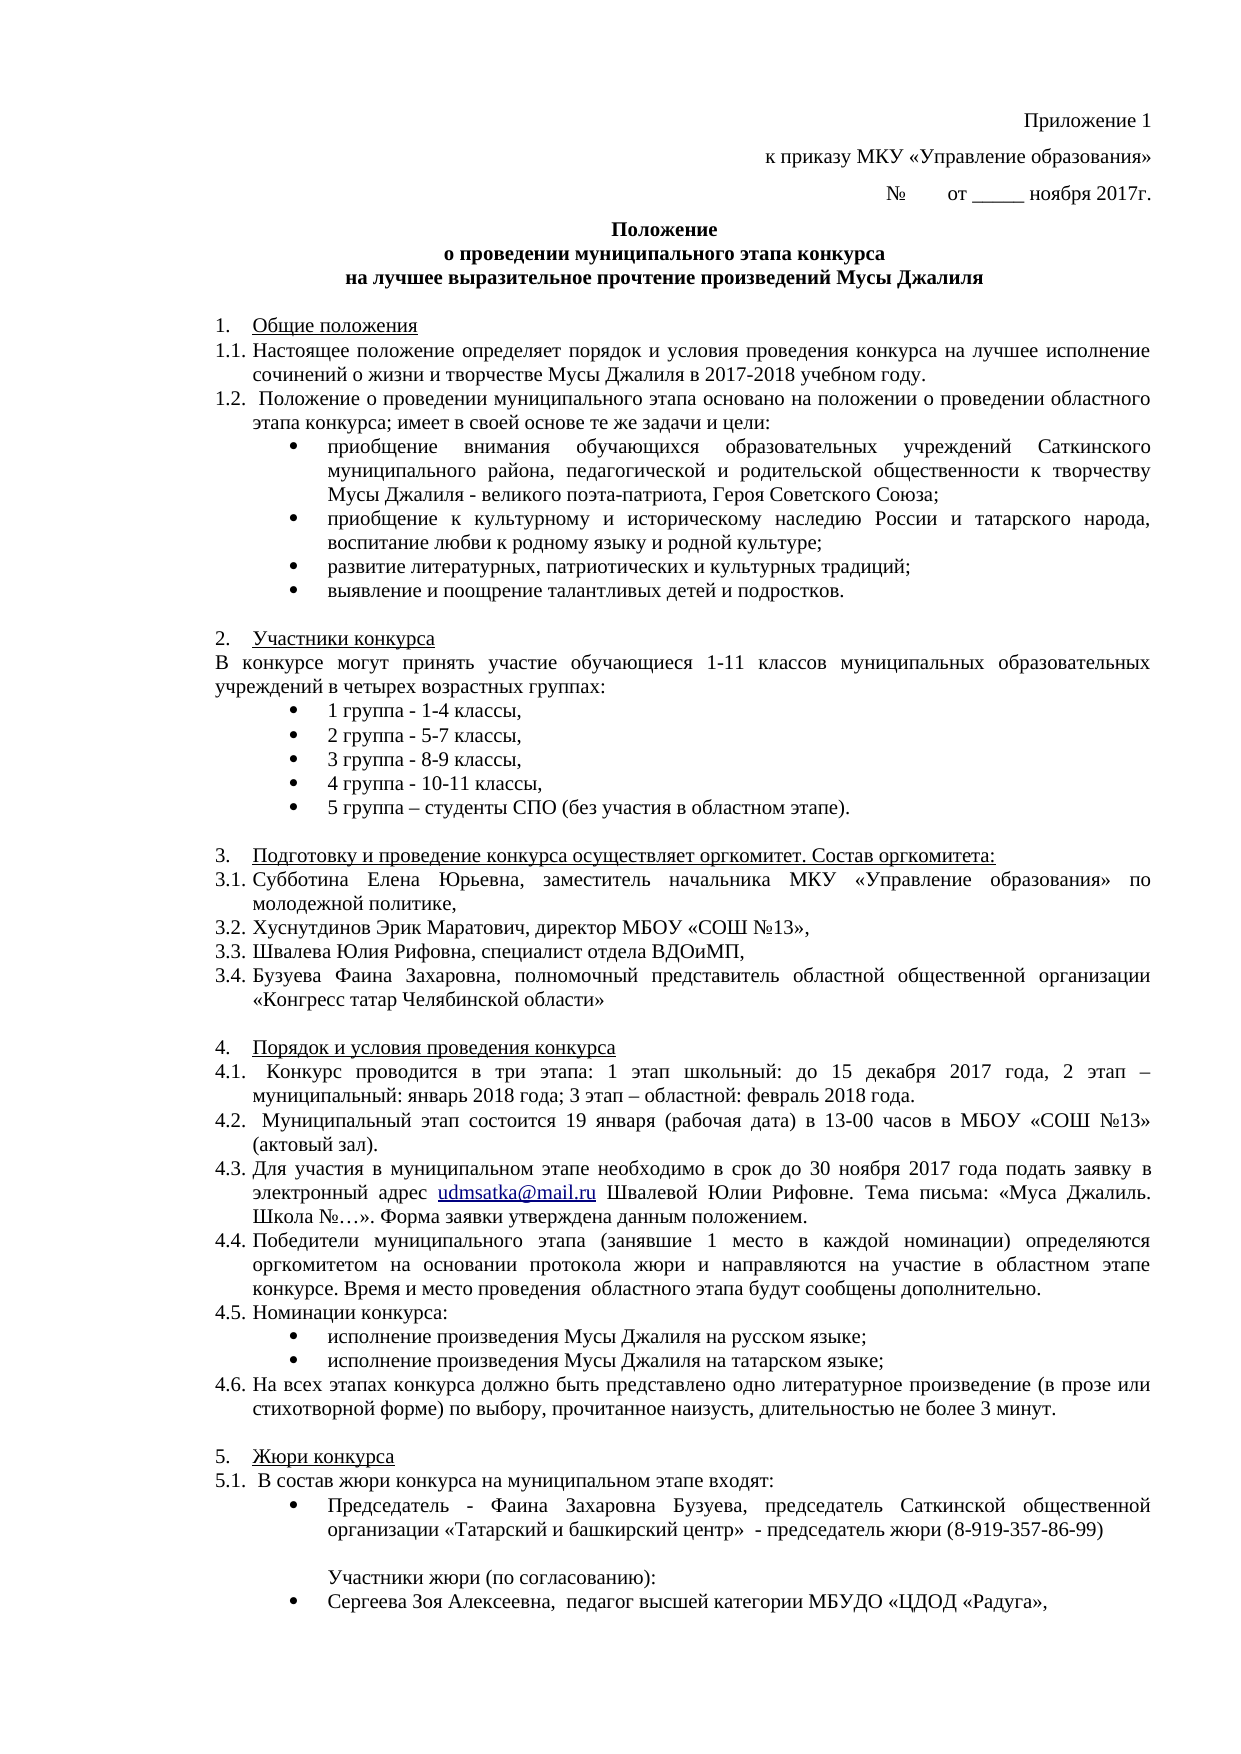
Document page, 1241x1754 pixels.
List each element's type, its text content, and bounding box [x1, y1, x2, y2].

list приобщение внимания обучающихся образовательных учреждений Саткинского муниципального района, педагогической и родительской общественности к творчеству Мусы Джалиля - великого поэта-патриота, Героя Советского Союза; [290, 434, 1152, 506]
list Порядок и условия проведения конкурса [215, 1035, 1152, 1059]
list Участники конкурса [215, 626, 1152, 650]
list Номинации конкурса: [215, 1300, 1152, 1324]
list Для участия в муниципальном этапе необходимо в срок до 30 ноября 2017 года подать заявку в электронный адрес udmsatka@mail.ru Швалевой Юлии Рифовне. Тема письма: «Муса Джалиль. Школа №…». Форма заявки утверждена данным положением. [215, 1156, 1152, 1228]
list Конкурс проводится в три этапа: 1 этап школьный: до 15 декабря 2017 года, 2 этап – муниципальный: январь 2018 года; 3 этап – областной: февраль 2018 года. [215, 1059, 1152, 1107]
list На всех этапах конкурса должно быть представлено одно литературное произведение (в прозе или стихотворной форме) по выбору, прочитанное наизусть, длительностью не более 3 минут. [215, 1372, 1152, 1420]
list выявление и поощрение талантливых детей и подростков. [290, 578, 1152, 602]
text на лучшее выразительное прочтение произведений Мусы Джалиля [177, 265, 1152, 289]
list 1 группа - 1-4 классы, [290, 698, 1152, 722]
list приобщение к культурному и историческому наследию России и татарского народа, воспитание любви к родному языку и родной культуре; [290, 506, 1152, 554]
list Хуснутдинов Эрик Маратович, директор МБОУ «СОШ №13», [215, 915, 1152, 939]
list 5 группа – студенты СПО (без участия в областном этапе). [290, 795, 1152, 819]
list Сергеева Зоя Алексеевна, педагог высшей категории МБУДО «ЦДОД «Радуга», [290, 1589, 1152, 1613]
list Субботина Елена Юрьевна, заместитель начальника МКУ «Управление образования» по молодежной политике, [215, 867, 1152, 915]
text к приказу МКУ «Управление образования» [177, 144, 1152, 168]
list Бузуева Фаина Захаровна, полномочный представитель областной общественной организации «Конгресс татар Челябинской области» [215, 963, 1152, 1011]
text № от _____ ноября 2017г. [177, 181, 1152, 205]
list 4 группа - 10-11 классы, [290, 771, 1152, 795]
text В конкурсе могут принять участие обучающиеся 1-11 классов муниципальных образовательных учреждений в четырех возрастных группах: [215, 650, 1152, 698]
list Положение о проведении муниципального этапа основано на положении о проведении областного этапа конкурса; имеет в своей основе те же задачи и цели: [215, 386, 1152, 434]
text Положение [177, 217, 1152, 241]
list Общие положения [215, 313, 1152, 337]
text Приложение 1 [177, 107, 1152, 132]
list исполнение произведения Мусы Джалиля на татарском языке; [290, 1348, 1152, 1372]
list Подготовку и проведение конкурса осуществляет оргкомитет. Состав оргкомитета: [215, 843, 1152, 867]
list Муниципальный этап состоится 19 января (рабочая дата) в 13-00 часов в МБОУ «СОШ №13» (актовый зал). [215, 1107, 1152, 1156]
list 3 группа - 8-9 классы, [290, 747, 1152, 771]
list Председатель - Фаина Захаровна Бузуева, председатель Саткинской общественной организации «Татарский и башкирский центр» - председатель жюри (8-919-357-86-99) [290, 1492, 1152, 1541]
list Жюри конкурса [215, 1444, 1152, 1468]
list Участники жюри (по согласованию): [327, 1565, 1152, 1589]
list 2 группа - 5-7 классы, [290, 722, 1152, 747]
list исполнение произведения Мусы Джалиля на русском языке; [290, 1324, 1152, 1348]
list Настоящее положение определяет порядок и условия проведения конкурса на лучшее исполнение сочинений о жизни и творчестве Мусы Джалиля в 2017-2018 учебном году. [215, 337, 1152, 386]
list В состав жюри конкурса на муниципальном этапе входят: [215, 1468, 1152, 1492]
text о проведении муниципального этапа конкурса [177, 241, 1152, 265]
list развитие литературных, патриотических и культурных традиций; [290, 554, 1152, 578]
list Победители муниципального этапа (занявшие 1 место в каждой номинации) определяются оргкомитетом на основании протокола жюри и направляются на участие в областном этапе конкурсе. Время и место проведения областного этапа будут сообщены дополнительно. [215, 1228, 1152, 1300]
list Швалева Юлия Рифовна, специалист отдела ВДОиМП, [215, 939, 1152, 963]
